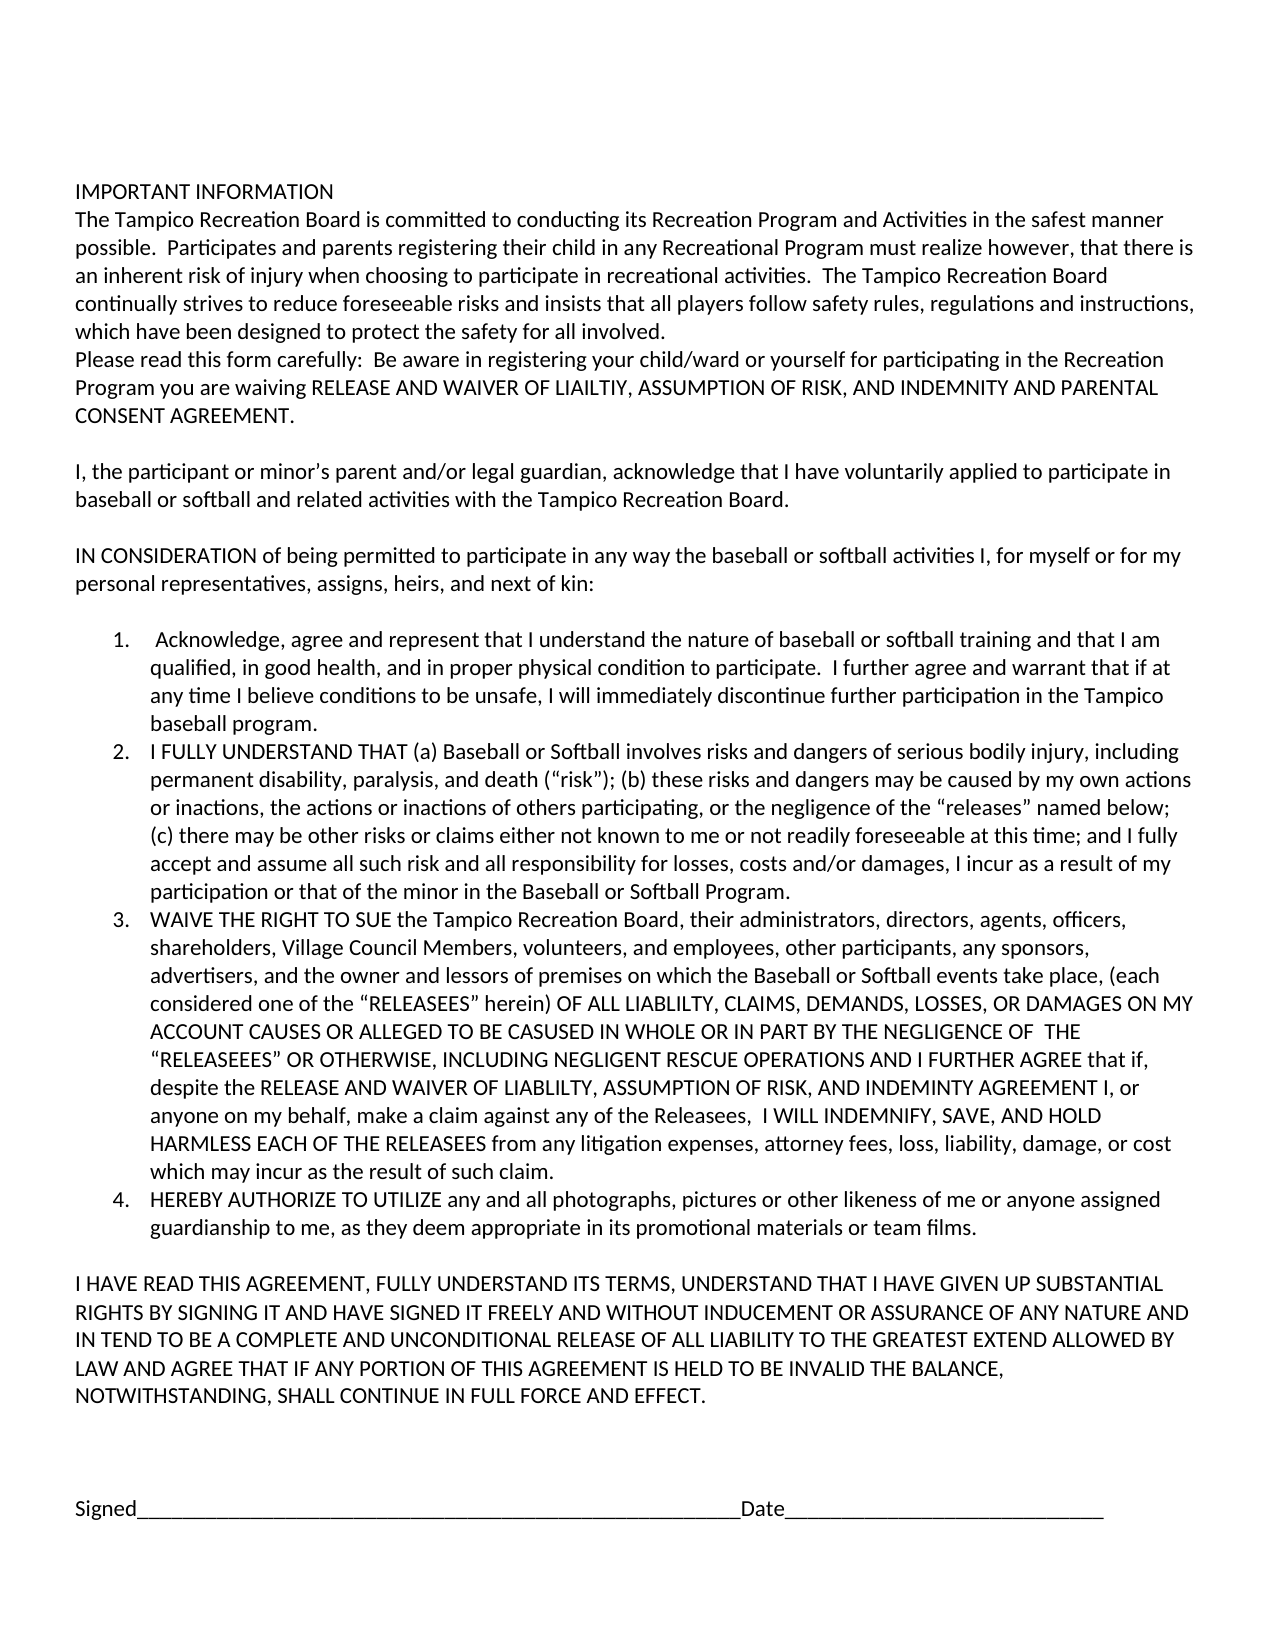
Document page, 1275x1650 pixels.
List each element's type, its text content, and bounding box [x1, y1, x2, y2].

text The Tampico Recreation Board is committed to conducting its Recreation Program and Activities in the safest manner possible. Participates and parents registering their child in any Recreational Program must realize however, that there is an inherent risk of injury when choosing to participate in recreational activities. The Tampico Recreation Board continually strives to reduce foreseeable risks and insists that all players follow safety rules, regulations and instructions, which have been designed to protect the safety for all involved. [75, 205, 1200, 345]
text Please read this form carefully: Be aware in registering your child/ward or yourself for participating in the Recreation Program you are waiving RELEASE AND WAIVER OF LIAILTIY, ASSUMPTION OF RISK, AND INDEMNITY AND PARENTAL [75, 345, 1200, 401]
text CONSENT AGREEMENT. [75, 401, 1200, 429]
text I, the participant or minor’s parent and/or legal guardian, acknowledge that I have voluntarily applied to participate in baseball or softball and related activities with the Tampico Recreation Board. [75, 457, 1200, 513]
list HEREBY AUTHORIZE TO UTILIZE any and all photographs, pictures or other likeness of me or anyone assigned guardianship to me, as they deem appropriate in its promotional materials or team films. [112, 1186, 1200, 1242]
list Acknowledge, agree and represent that I understand the nature of baseball or softball training and that I am qualified, in good health, and in proper physical condition to participate. I further agree and warrant that if at any time I believe conditions to be unsafe, I will immediately discontinue further participation in the Tampico baseball program. [112, 625, 1200, 737]
list WAIVE THE RIGHT TO SUE the Tampico Recreation Board, their administrators, directors, agents, officers, shareholders, Village Council Members, volunteers, and employees, other participants, any sponsors, advertisers, and the owner and lessors of premises on which the Baseball or Softball events take place, (each considered one of the “RELEASEES” herein) OF ALL LIABLILTY, CLAIMS, DEMANDS, LOSSES, OR DAMAGES ON MY ACCOUNT CAUSES OR ALLEGED TO BE CASUSED IN WHOLE OR IN PART BY THE NEGLIGENCE OF THE “RELEASEEES” OR OTHERWISE, INCLUDING NEGLIGENT RESCUE OPERATIONS AND I FURTHER AGREE that if, despite the RELEASE AND WAIVER OF LIABLILTY, ASSUMPTION OF RISK, AND INDEMINTY AGREEMENT I, or anyone on my behalf, make a claim against any of the Releasees, I WILL INDEMNIFY, SAVE, AND HOLD HARMLESS EACH OF THE RELEASEES from any litigation expenses, attorney fees, loss, liability, damage, or cost which may incur as the result of such claim. [112, 905, 1200, 1186]
text IMPORTANT INFORMATION [75, 177, 1200, 205]
text I HAVE READ THIS AGREEMENT, FULLY UNDERSTAND ITS TERMS, UNDERSTAND THAT I HAVE GIVEN UP SUBSTANTIAL RIGHTS BY SIGNING IT AND HAVE SIGNED IT FREELY AND WITHOUT INDUCEMENT OR ASSURANCE OF ANY NATURE AND IN TEND TO BE A COMPLETE AND UNCONDITIONAL RELEASE OF ALL LIABILITY TO THE GREATEST EXTEND ALLOWED BY LAW AND AGREE THAT IF ANY PORTION OF THIS AGREEMENT IS HELD TO BE INVALID THE BALANCE, NOTWITHSTANDING, SHALL CONTINUE IN FULL FORCE AND EFFECT. [75, 1269, 1200, 1410]
list I FULLY UNDERSTAND THAT (a) Baseball or Softball involves risks and dangers of serious bodily injury, including permanent disability, paralysis, and death (“risk”); (b) these risks and dangers may be caused by my own actions or inactions, the actions or inactions of others participating, or the negligence of the “releases” named below; (c) there may be other risks or claims either not known to me or not readily foreseeable at this time; and I fully accept and assume all such risk and all responsibility for losses, costs and/or damages, I incur as a result of my participation or that of the minor in the Baseball or Softball Program. [112, 737, 1200, 905]
text IN CONSIDERATION of being permitted to participate in any way the baseball or softball activities I, for myself or for my personal representatives, assigns, heirs, and next of kin: [75, 541, 1200, 597]
text Signed_____________________________________________________Date____________________________ [75, 1494, 1200, 1522]
